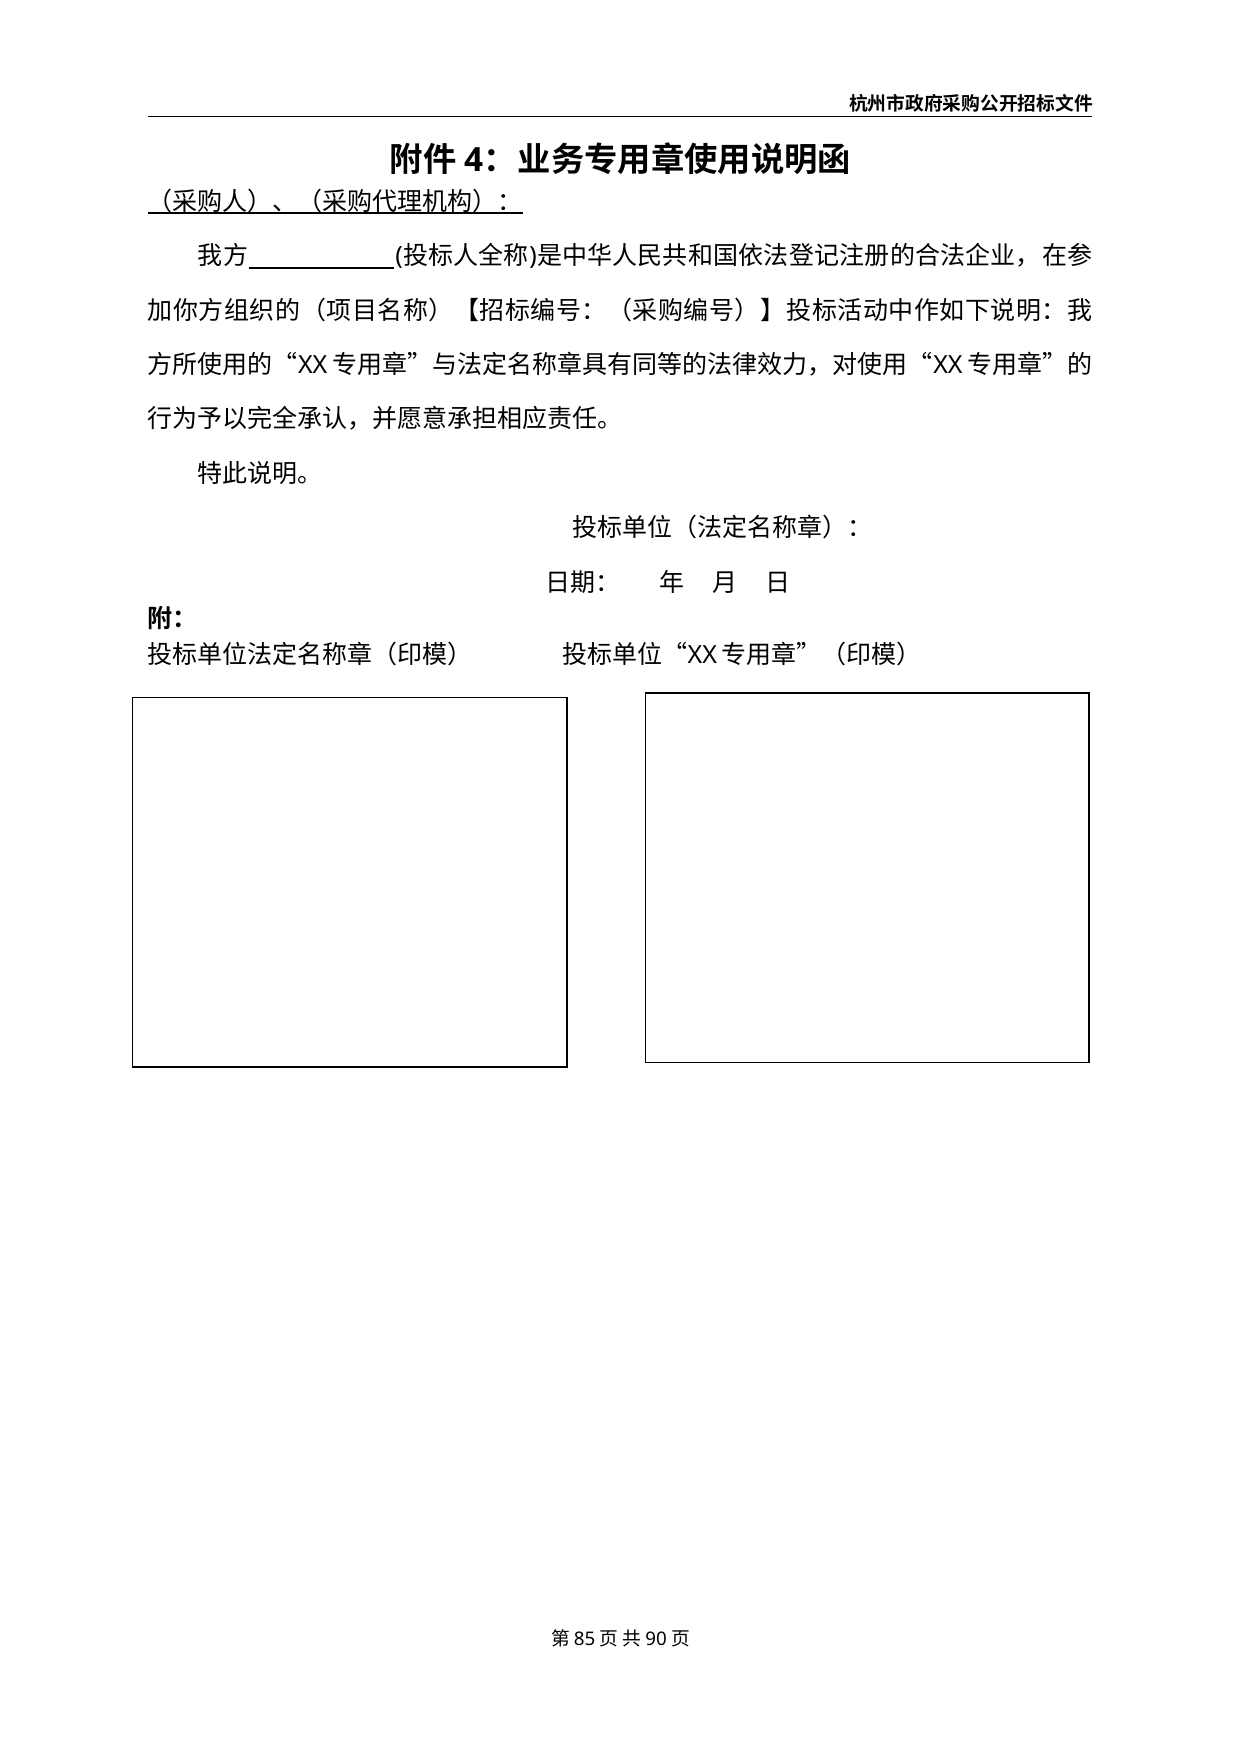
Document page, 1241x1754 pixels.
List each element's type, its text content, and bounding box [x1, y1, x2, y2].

text （采购人）、（采购代理机构）： [148, 181, 1092, 218]
text 附件4：业务专用章使用说明函 [148, 133, 1092, 181]
text 投标单位（法定名称章）： [148, 508, 1042, 544]
text 日期： 年 月 日 [148, 562, 942, 598]
text 我方 (投标人全称)是中华人民共和国依法登记注册的合法企业，在参加你方组织的（项目名称）【招标编号：（采购编号）】投标活动中作如下说明：我方所使用的“XX专用章”与法定名称章具有同等的法律效力，对使用“XX专用章”的行为予以完全承认，并愿意承担相应责任。 [148, 236, 1092, 435]
text 附： [148, 598, 1092, 634]
text 特此说明。 [148, 453, 1092, 489]
text 投标单位法定名称章（印模） 投标单位“XX专用章”（印模） [148, 634, 1092, 671]
